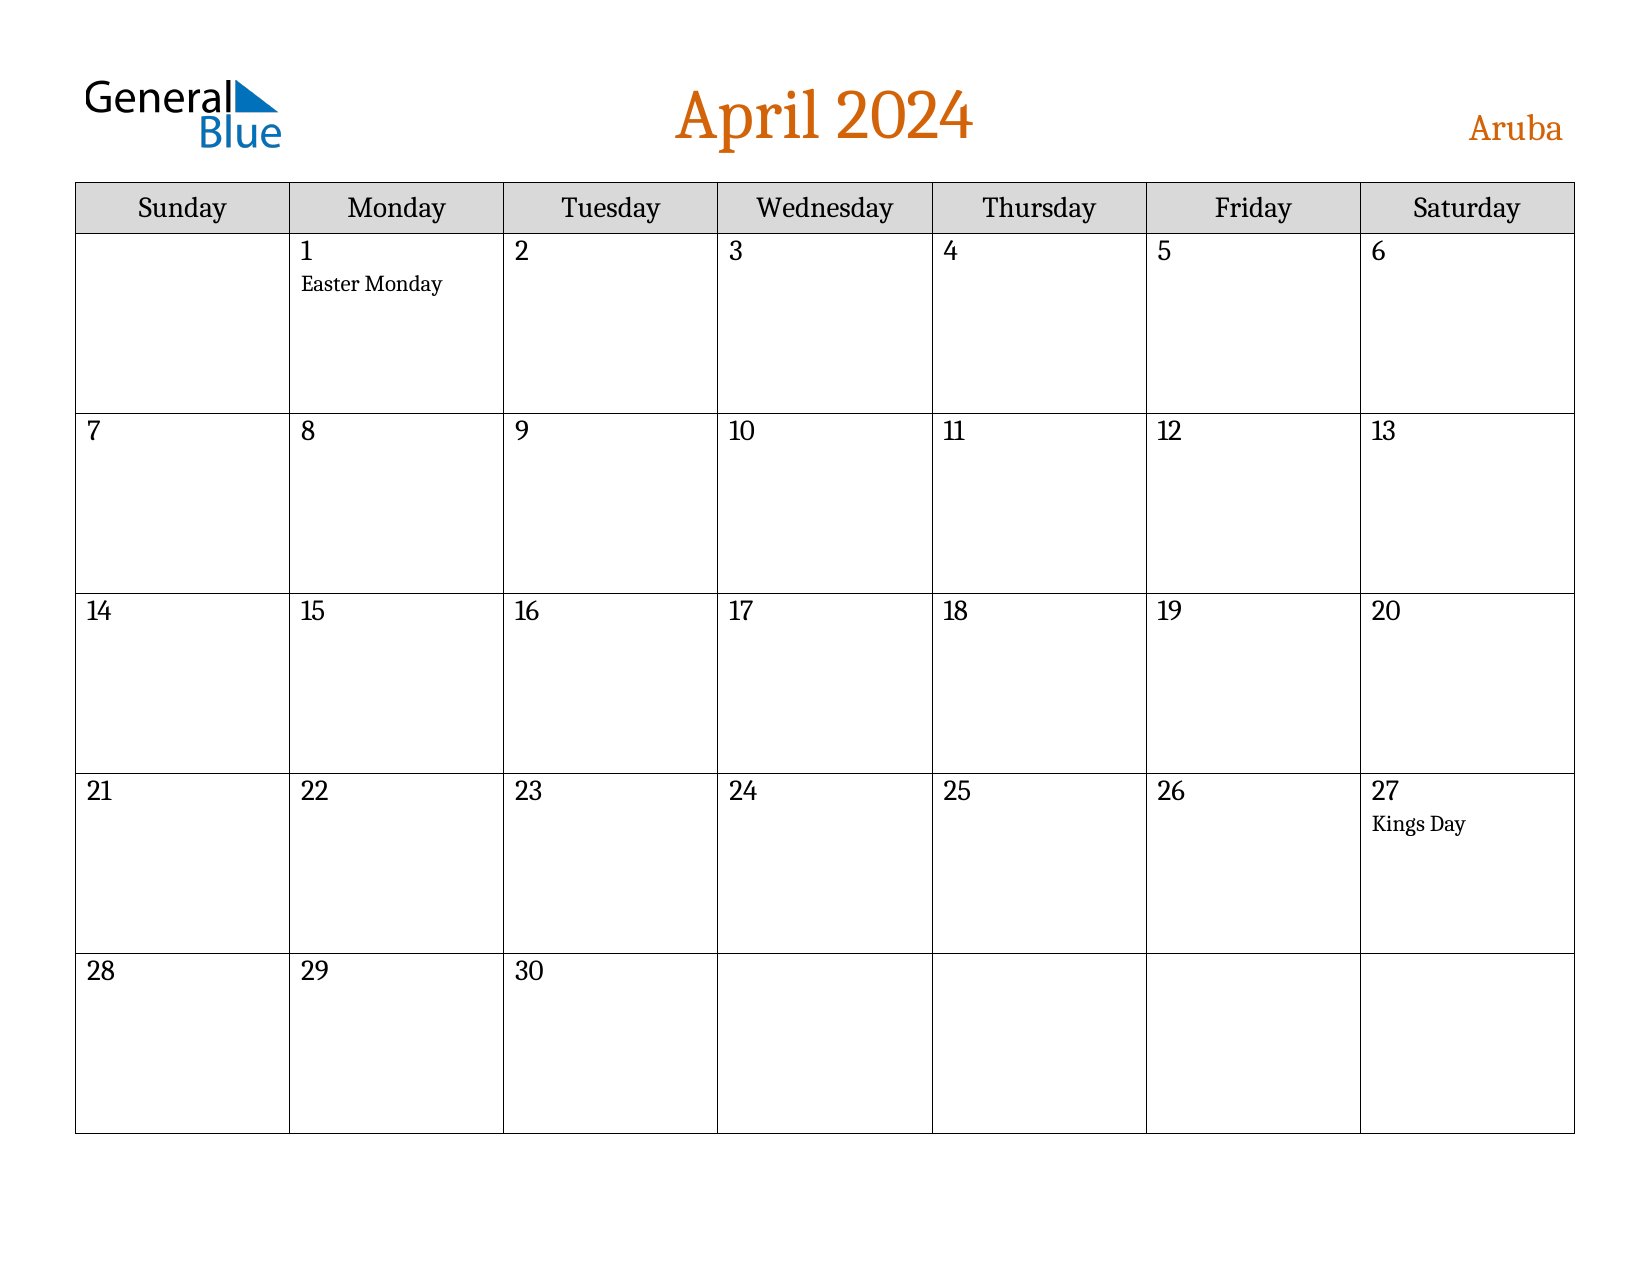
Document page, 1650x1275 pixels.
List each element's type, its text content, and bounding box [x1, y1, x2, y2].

table_cell [504, 450, 717, 593]
table_cell 2 [504, 234, 717, 270]
table_cell 4 [933, 234, 1146, 270]
table_cell 25 [933, 774, 1146, 810]
table_cell Thursday [933, 183, 1146, 233]
table_cell Tuesday [504, 183, 717, 233]
table_cell 19 [1147, 594, 1360, 630]
table_cell 5 [1147, 234, 1360, 270]
table_cell [290, 630, 503, 773]
table_cell [76, 450, 289, 593]
table_cell [718, 990, 932, 1133]
table_cell [1147, 630, 1360, 773]
table_cell 15 [290, 594, 503, 630]
table_cell 18 [933, 594, 1146, 630]
table_cell [1361, 990, 1574, 1133]
table_header [76, 75, 503, 182]
table_cell [933, 810, 1146, 953]
table_cell 24 [718, 774, 932, 810]
table_cell [718, 630, 932, 773]
table_cell [76, 810, 289, 953]
table_cell 26 [1147, 774, 1360, 810]
table_cell 12 [1147, 414, 1360, 450]
table_cell Kings Day [1361, 810, 1574, 953]
table_cell 20 [1361, 594, 1574, 630]
table_cell [718, 270, 932, 413]
table_cell 22 [290, 774, 503, 810]
table_cell [76, 270, 289, 413]
table_cell [1147, 954, 1360, 990]
table_cell Sunday [76, 183, 289, 233]
table_cell 16 [504, 594, 717, 630]
table_cell 8 [290, 414, 503, 450]
table_cell [933, 450, 1146, 593]
table_cell [1361, 270, 1574, 413]
table_cell [718, 954, 932, 990]
table_cell 6 [1361, 234, 1574, 270]
table_cell [1361, 450, 1574, 593]
table_cell 9 [504, 414, 717, 450]
table_cell [504, 810, 717, 953]
table_cell [1147, 450, 1360, 593]
table_cell 10 [718, 414, 932, 450]
table_cell [76, 234, 289, 270]
table_cell [1361, 630, 1574, 773]
table_cell 3 [718, 234, 932, 270]
table_cell [76, 990, 289, 1133]
table_cell [933, 990, 1146, 1133]
table_cell [504, 270, 717, 413]
table_cell 28 [76, 954, 289, 990]
table_cell Saturday [1361, 183, 1574, 233]
table_cell [933, 954, 1146, 990]
table_cell [718, 810, 932, 953]
table_cell Friday [1147, 183, 1360, 233]
table_cell 30 [504, 954, 717, 990]
table_header April 2024 [504, 75, 1146, 182]
table_cell [1147, 810, 1360, 953]
table_header Aruba [1146, 75, 1574, 182]
table_cell [290, 810, 503, 953]
table_cell [1361, 954, 1574, 990]
table_cell [933, 630, 1146, 773]
table_cell Monday [290, 183, 503, 233]
picture [86, 80, 281, 148]
table_cell Wednesday [718, 183, 932, 233]
table_cell [718, 450, 932, 593]
table_cell 13 [1361, 414, 1574, 450]
table_cell 7 [76, 414, 289, 450]
table_cell [504, 990, 717, 1133]
table_cell [76, 630, 289, 773]
table_cell Easter Monday [290, 270, 503, 413]
table_cell 23 [504, 774, 717, 810]
table_cell 21 [76, 774, 289, 810]
table_cell [504, 630, 717, 773]
table_cell [290, 990, 503, 1133]
table_cell 27 [1361, 774, 1574, 810]
table_cell 29 [290, 954, 503, 990]
table_cell 1 [290, 234, 503, 270]
table_cell 14 [76, 594, 289, 630]
table_cell 17 [718, 594, 932, 630]
table_cell [933, 270, 1146, 413]
table_cell [1147, 270, 1360, 413]
table_cell [290, 450, 503, 593]
table_cell 11 [933, 414, 1146, 450]
table_cell [1147, 990, 1360, 1133]
